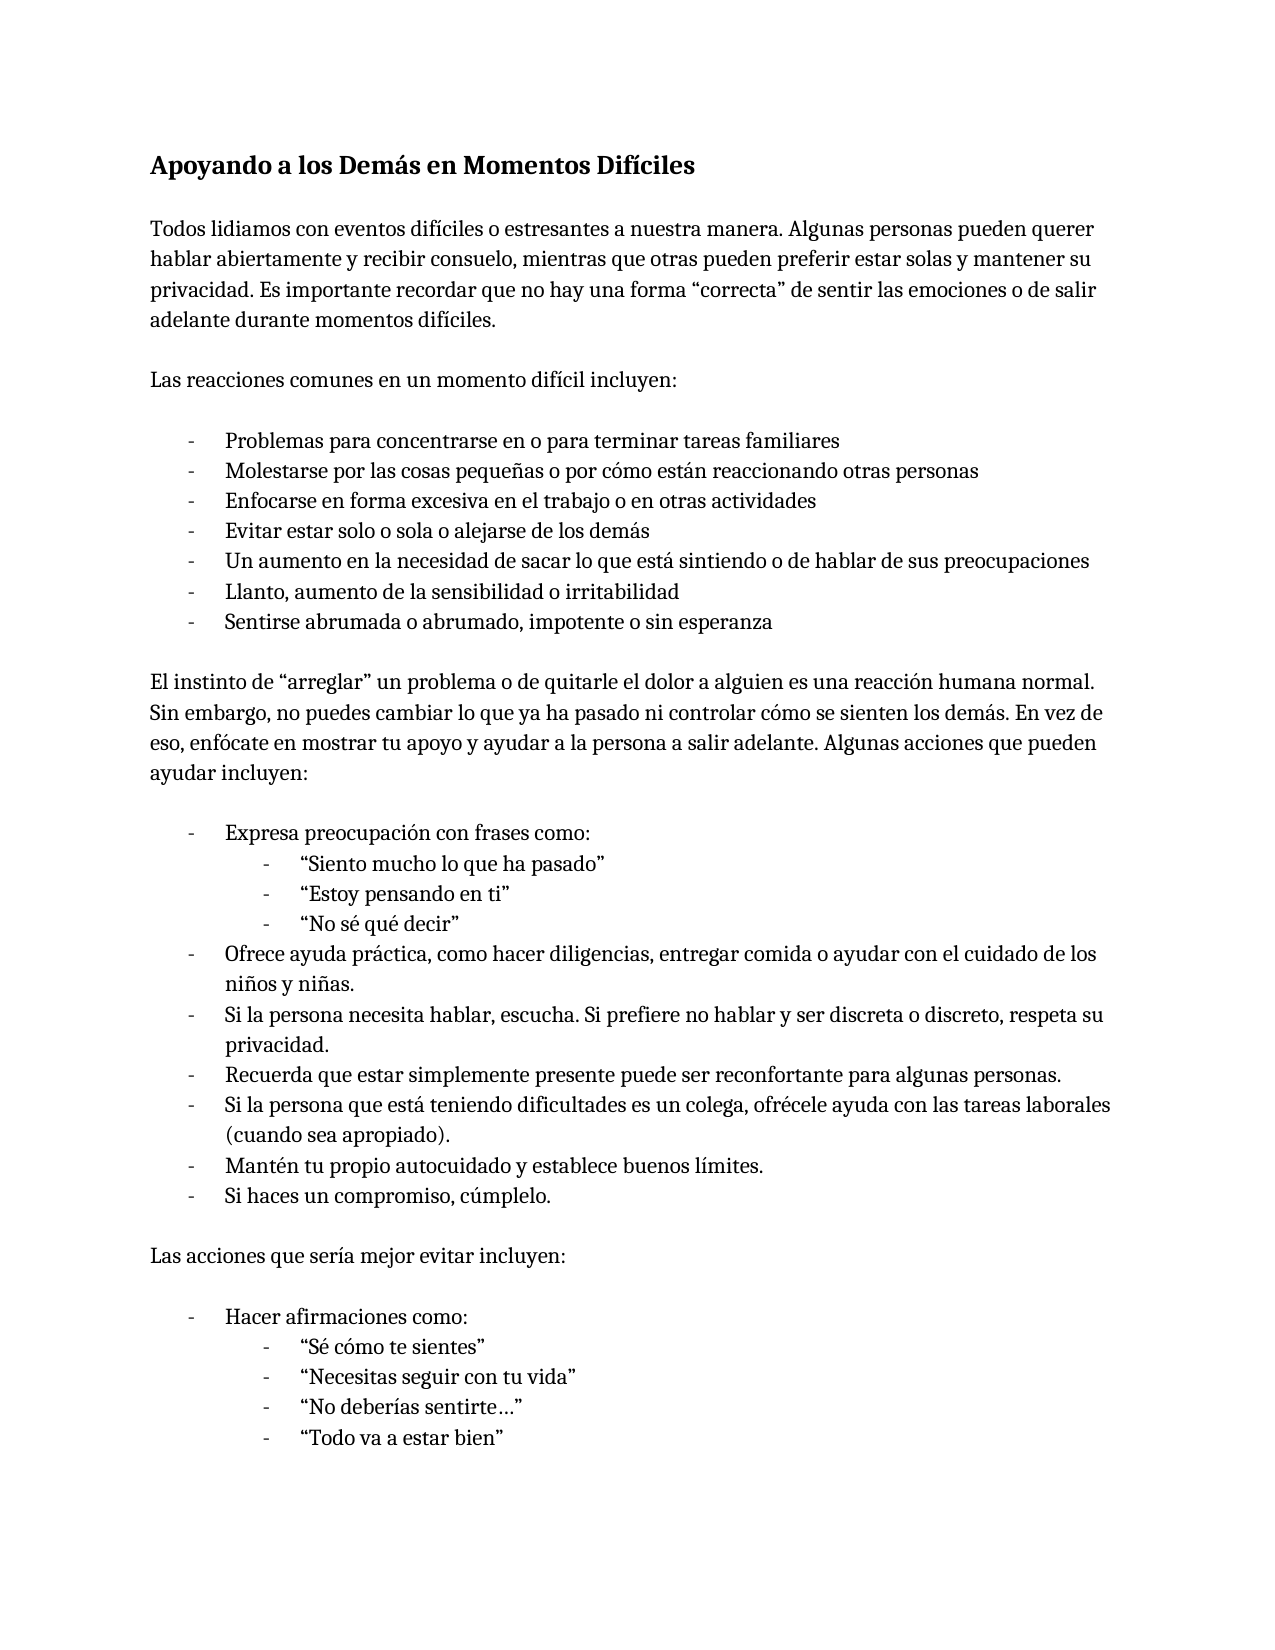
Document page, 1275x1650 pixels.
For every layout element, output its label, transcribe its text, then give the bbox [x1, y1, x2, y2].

list “Necesitas seguir con tu vida” [262, 1364, 1125, 1390]
list “Estoy pensando en ti” [262, 881, 1125, 907]
list Expresa preocupación con frases como: [187, 820, 1125, 846]
text Todos lidiamos con eventos difíciles o estresantes a nuestra manera. Algunas personas pueden querer hablar abiertamente y recibir consuelo, mientras que otras pueden preferir estar solas y mantener su privacidad. Es importante recordar que no hay una forma “correcta” de sentir las emociones o de salir adelante durante momentos difíciles. [150, 216, 1125, 333]
list “Siento mucho lo que ha pasado” [262, 850, 1125, 877]
list Ofrece ayuda práctica, como hacer diligencias, entregar comida o ayudar con el cuidado de los niños y niñas. [187, 941, 1125, 997]
text El instinto de “arreglar” un problema o de quitarle el dolor a alguien es una reacción humana normal. Sin embargo, no puedes cambiar lo que ya ha pasado ni controlar cómo se sienten los demás. En vez de eso, enfócate en mostrar tu apoyo y ayudar a la persona a salir adelante. Algunas acciones que pueden ayudar incluyen: [150, 669, 1125, 786]
list Problemas para concentrarse en o para terminar tareas familiares [187, 427, 1125, 454]
list Si la persona necesita hablar, escucha. Si prefiere no hablar y ser discreta o discreto, respeta su privacidad. [187, 1001, 1125, 1058]
list Evitar estar solo o sola o alejarse de los demás [187, 518, 1125, 544]
list “Sé cómo te sientes” [262, 1334, 1125, 1360]
list Mantén tu propio autocuidado y establece buenos límites. [187, 1152, 1125, 1179]
list Molestarse por las cosas pequeñas o por cómo están reaccionando otras personas [187, 458, 1125, 484]
list Hacer afirmaciones como: [187, 1303, 1125, 1330]
list “No deberías sentirte…” [262, 1394, 1125, 1420]
list Si la persona que está teniendo dificultades es un colega, ofrécele ayuda con las tareas laborales (cuando sea apropiado). [187, 1092, 1125, 1148]
list Si haces un compromiso, cúmplelo. [187, 1183, 1125, 1209]
list “No sé qué decir” [262, 911, 1125, 937]
list Sentirse abrumada o abrumado, impotente o sin esperanza [187, 609, 1125, 635]
text Las reacciones comunes en un momento difícil incluyen: [150, 367, 1125, 393]
list Un aumento en la necesidad de sacar lo que está sintiendo o de hablar de sus preocupaciones [187, 548, 1125, 574]
list “Todo va a estar bien” [262, 1424, 1125, 1451]
text Las acciones que sería mejor evitar incluyen: [150, 1243, 1125, 1269]
list Llanto, aumento de la sensibilidad o irritabilidad [187, 578, 1125, 605]
list Enfocarse en forma excesiva en el trabajo o en otras actividades [187, 488, 1125, 514]
list Recuerda que estar simplemente presente puede ser reconfortante para algunas personas. [187, 1062, 1125, 1088]
text Apoyando a los Demás en Momentos Difíciles [150, 150, 1125, 181]
